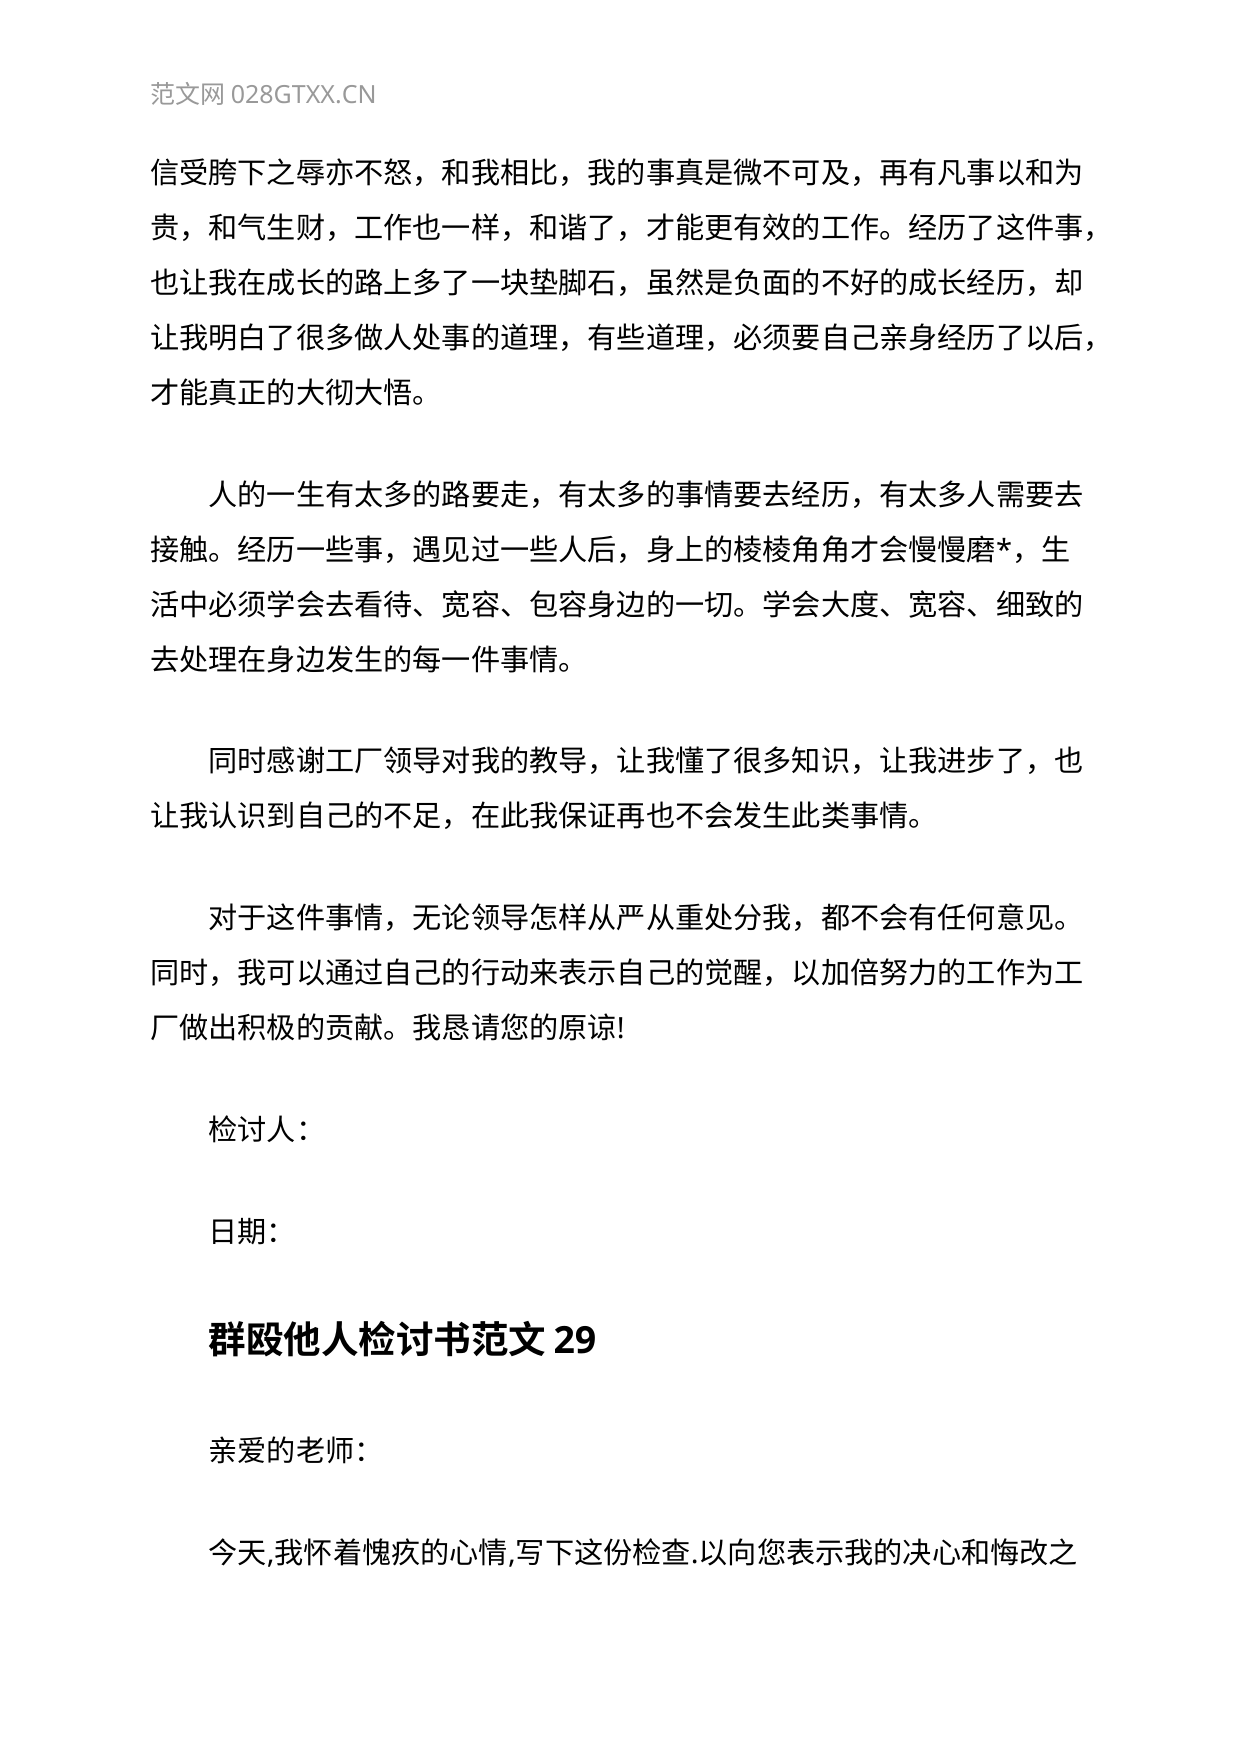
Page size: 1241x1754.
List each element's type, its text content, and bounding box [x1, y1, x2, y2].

text 检讨人： [150, 1106, 1090, 1149]
text 同时感谢工厂领导对我的教导，让我懂了很多知识，让我进步了，也让我认识到自己的不足，在此我保证再也不会发生此类事情。 [150, 738, 1090, 835]
text 日期： [150, 1208, 1090, 1250]
text 人的一生有太多的路要走，有太多的事情要去经历，有太多人需要去接触。经历一些事，遇见过一些人后，身上的棱棱角角才会慢慢磨*，生活中必须学会去看待、宽容、包容身边的一切。学会大度、宽容、细致的去处理在身边发生的每一件事情。 [150, 471, 1090, 678]
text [150, 1529, 1090, 1572]
text 群殴他人检讨书范文29 [150, 1310, 1090, 1364]
text 亲爱的老师： [150, 1427, 1090, 1470]
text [150, 150, 1090, 412]
text 对于这件事情，无论领导怎样从严从重处分我，都不会有任何意见。同时，我可以通过自己的行动来表示自己的觉醒，以加倍努力的工作为工厂做出积极的贡献。我恳请您的原谅! [150, 894, 1090, 1047]
